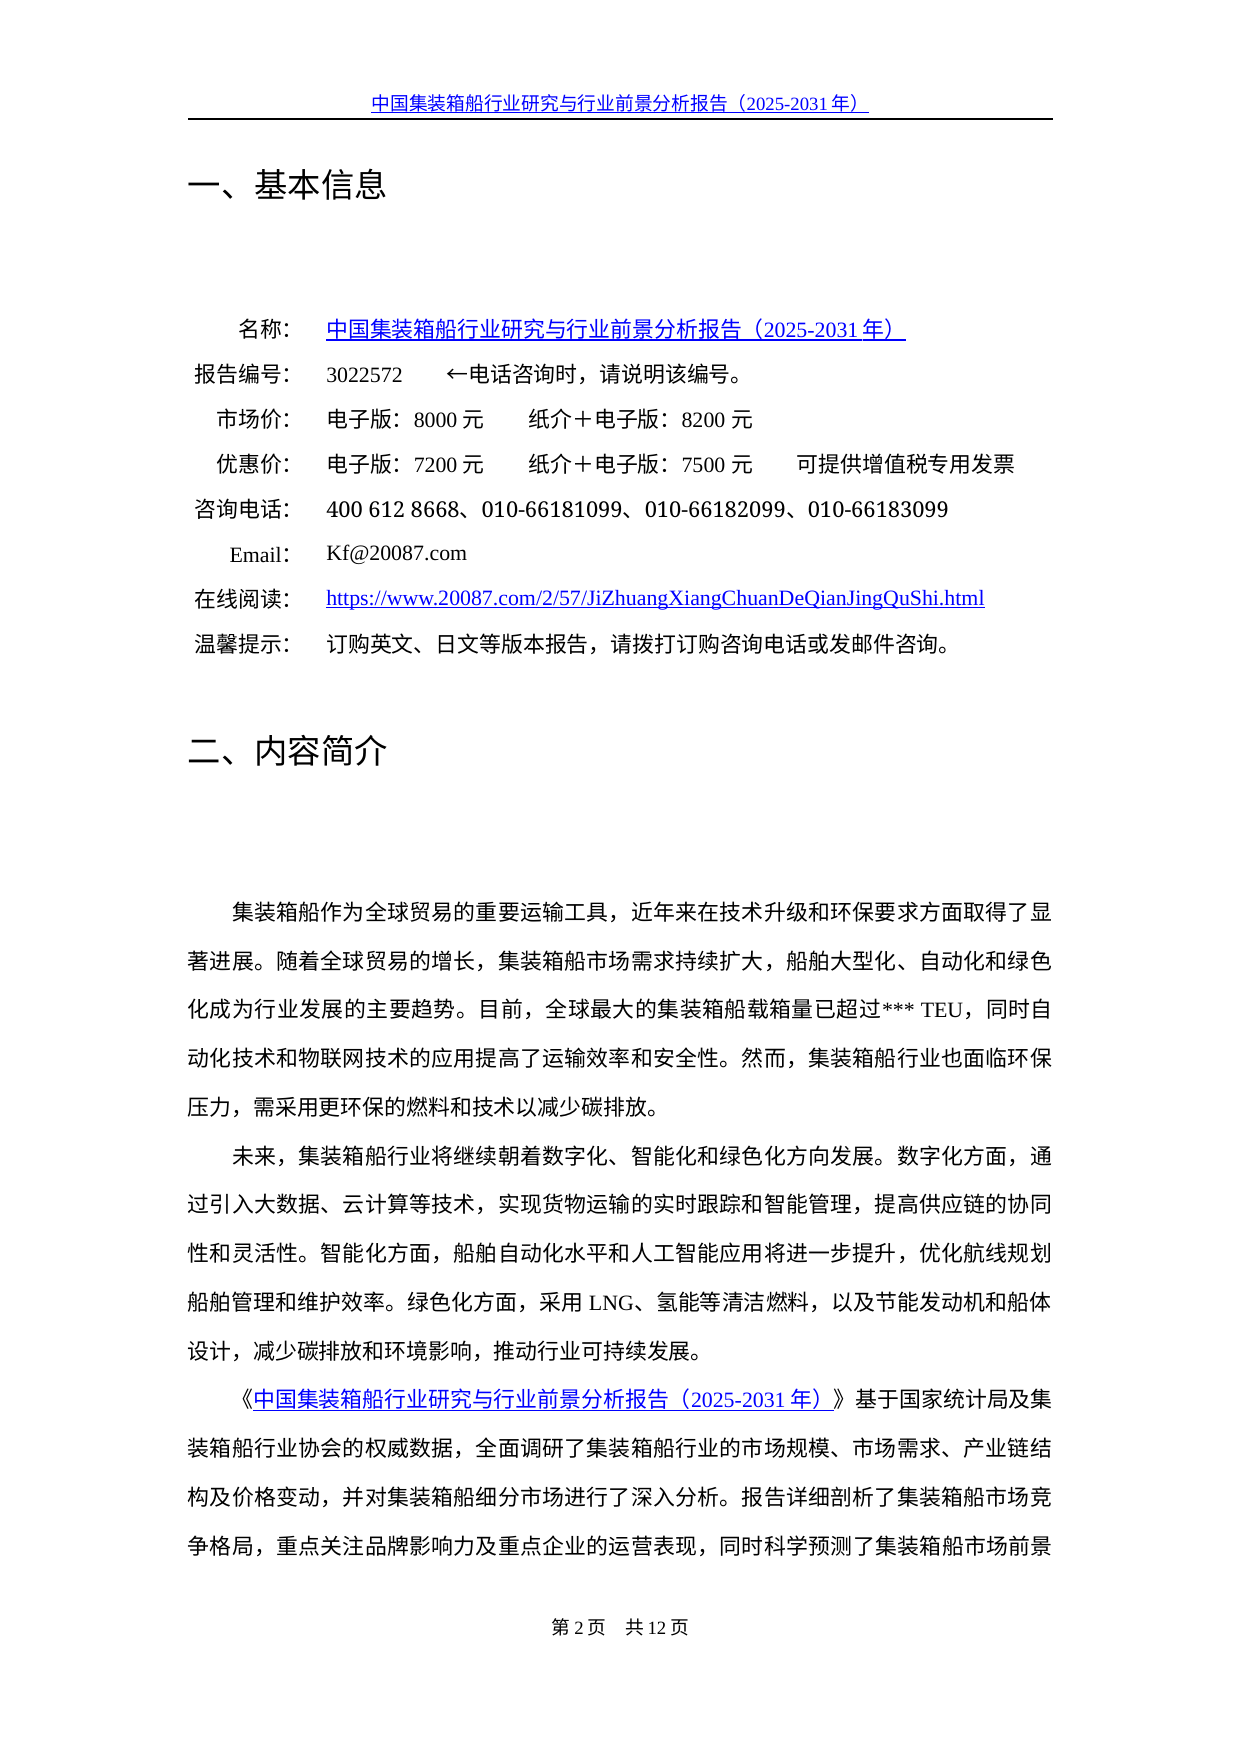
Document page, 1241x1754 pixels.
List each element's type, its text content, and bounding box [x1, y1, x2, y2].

table_cell 电子版：7200 元 纸介＋电子版：7500 元 可提供增值税专用发票 [315, 447, 1073, 492]
table_cell Email： [167, 537, 315, 582]
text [187, 894, 1053, 1561]
table_cell 优惠价： [167, 447, 315, 492]
table_cell 在线阅读： [167, 582, 315, 627]
table_cell 3022572 ←电话咨询时，请说明该编号。 [315, 357, 1073, 402]
title 二、内容简介 [187, 717, 1053, 782]
table_cell 订购英文、日文等版本报告，请拨打订购咨询电话或发邮件咨询。 [315, 627, 1073, 672]
table_cell Kf@20087.com [315, 537, 1073, 582]
table_cell 温馨提示： [167, 627, 315, 672]
table_cell [315, 582, 1073, 627]
table_header 名称： [167, 312, 315, 357]
table_cell 电子版：8000 元 纸介＋电子版：8200 元 [315, 402, 1073, 447]
table_cell 400 612 8668、010-66181099、010-66182099、010-66183099 [315, 492, 1073, 537]
table_cell 咨询电话： [167, 492, 315, 537]
table_header 中国集装箱船行业研究与行业前景分析报告（2025-2031年） [315, 312, 1073, 357]
title 一、基本信息 [187, 150, 1053, 215]
table_cell 报告编号： [167, 357, 315, 402]
table_cell 市场价： [167, 402, 315, 447]
